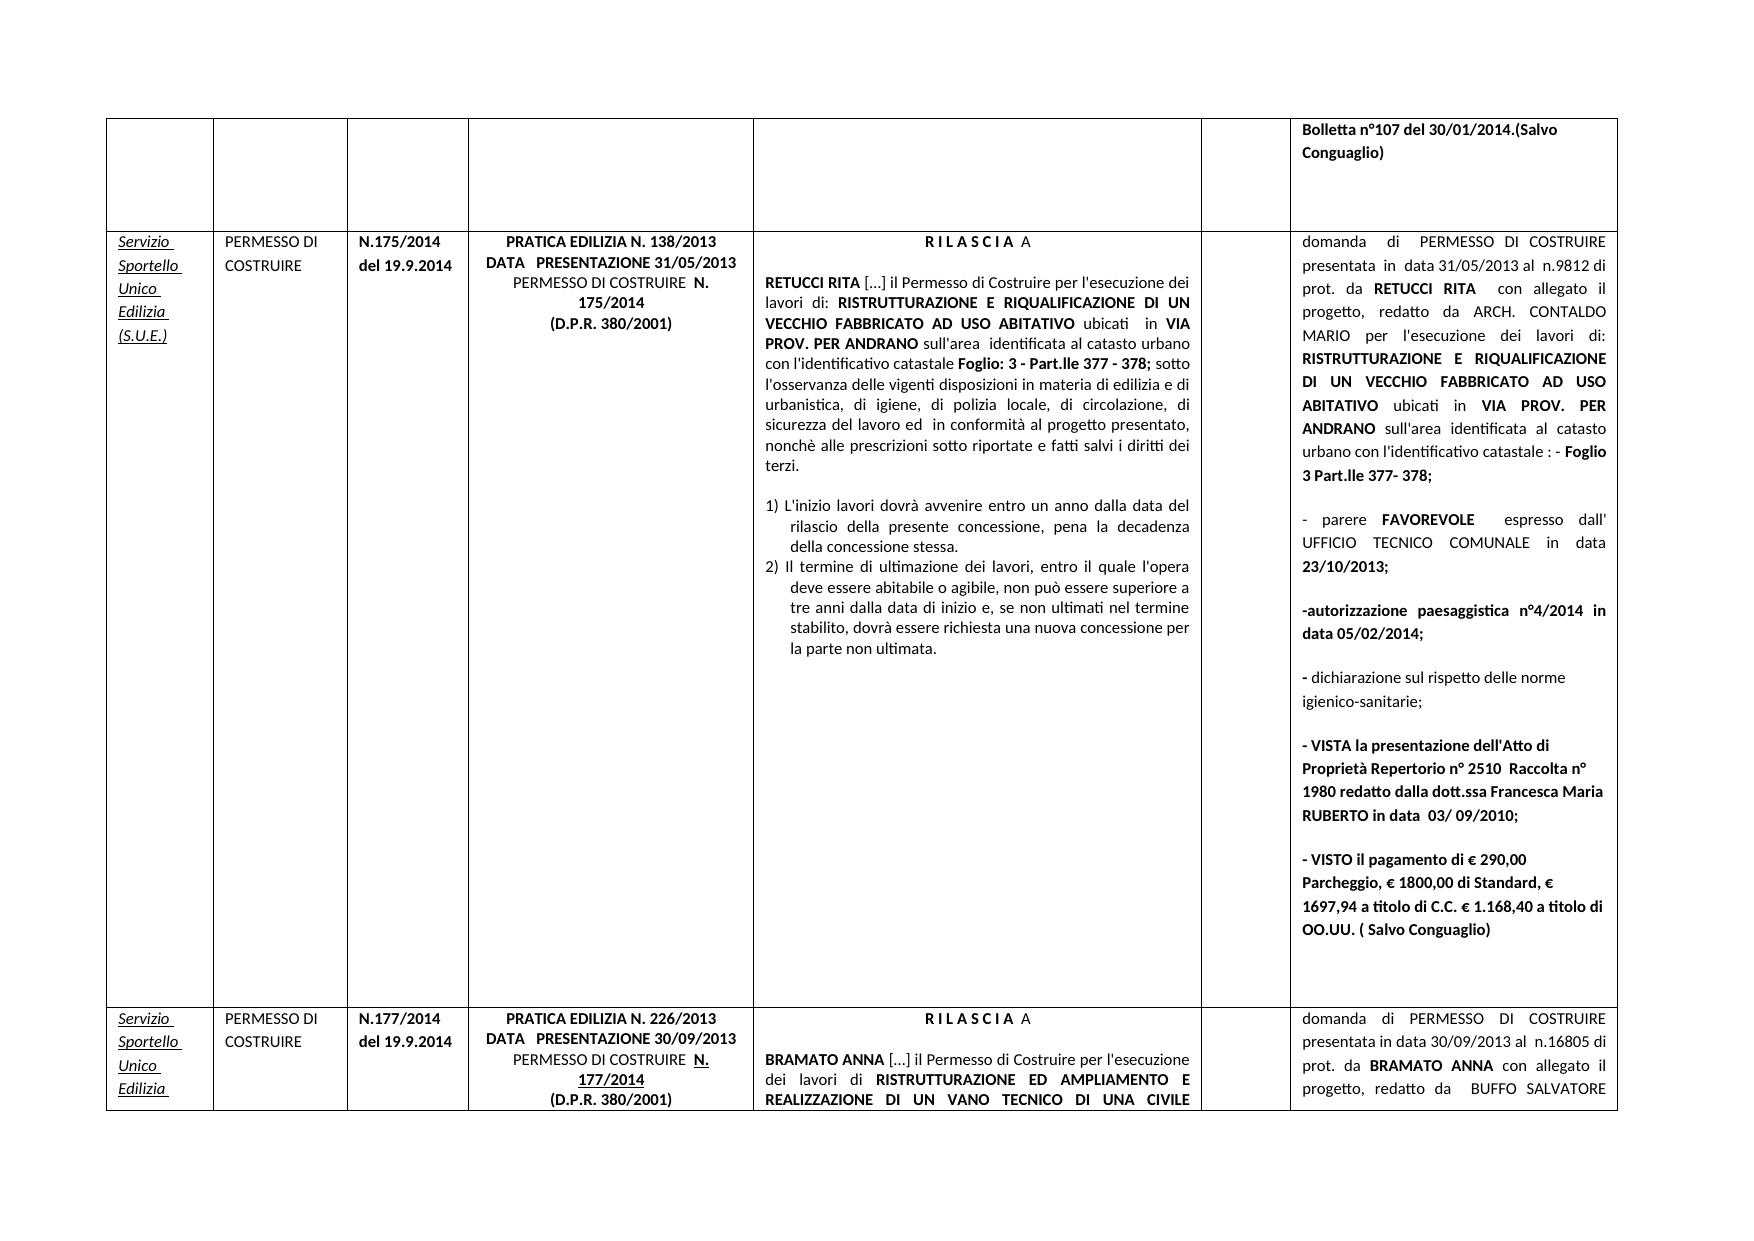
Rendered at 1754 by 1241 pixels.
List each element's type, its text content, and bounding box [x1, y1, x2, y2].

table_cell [1291, 119, 1617, 231]
table_cell domanda di PERMESSO DI COSTRUIRE presentata in data 31/05/2013 al n.9812 di prot. da RETUCCI RITA con allegato il progetto, redatto da ARCH. CONTALDO MARIO per l'esecuzione dei lavori di: RISTRUTTURAZIONE E RIQUALIFICAZIONE DI UN VECCHIO FABBRICATO AD USO ABITATIVO ubicati in VIA PROV. PER ANDRANO sull'area identificata al catasto urbano con l'identificativo catastale : - Foglio 3 Part.lle 377- 378; - parere FAVOREVOLE espresso dall' UFFICIO TECNICO COMUNALE in data 23/10/2013; -autorizzazione paesaggistica n°4/2014 in data 05/02/2014; - dichiarazione sul rispetto delle norme igienico-sanitarie; - VISTA la presentazione dell'Atto di Proprietà Repertorio n° 2510 Raccolta n° 1980 redatto dalla dott.ssa Francesca Maria RUBERTO in data 03/ 09/2010; - VISTO il pagamento di € 290,00 Parcheggio, € 1800,00 di Standard, € 1697,94 a titolo di C.C. € 1.168,40 a titolo di OO.UU. ( Salvo Conguaglio) [1291, 232, 1617, 1007]
table_cell Servizio Sportello Unico Edilizia (S.U.E.) [107, 232, 213, 1007]
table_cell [754, 119, 1201, 231]
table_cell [469, 119, 753, 231]
table_cell N.175/2014 del 19.9.2014 [348, 232, 468, 1007]
table_cell [1202, 119, 1290, 231]
table_cell PERMESSO DI COSTRUIRE [214, 232, 347, 1007]
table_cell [214, 119, 347, 231]
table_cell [1291, 1008, 1617, 1110]
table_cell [107, 119, 213, 231]
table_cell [214, 1008, 347, 1110]
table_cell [469, 1008, 753, 1110]
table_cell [348, 119, 468, 231]
table_cell [1202, 1008, 1290, 1110]
table_cell R I L A S C I A A RETUCCI RITA […] il Permesso di Costruire per l'esecuzione dei lavori di: RISTRUTTURAZIONE E RIQUALIFICAZIONE DI UN VECCHIO FABBRICATO AD USO ABITATIVO ubicati in VIA PROV. PER ANDRANO sull'area identificata al catasto urbano con l'identificativo catastale Foglio: 3 - Part.lle 377 - 378; sotto l'osservanza delle vigenti disposizioni in materia di edilizia e di urbanistica, di igiene, di polizia locale, di circolazione, di sicurezza del lavoro ed in conformità al progetto presentato, nonchè alle prescrizioni sotto riportate e fatti salvi i diritti dei terzi. 1) L'inizio lavori dovrà avvenire entro un anno dalla data del rilascio della presente concessione, pena la decadenza della concessione stessa. 2) Il termine di ultimazione dei lavori, entro il quale l'opera deve essere abitabile o agibile, non può essere superiore a tre anni dalla data di inizio e, se non ultimati nel termine stabilito, dovrà essere richiesta una nuova concessione per la parte non ultimata. [754, 232, 1201, 1007]
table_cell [107, 1008, 213, 1110]
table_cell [348, 1008, 468, 1110]
table_cell PRATICA EDILIZIA N. 138/2013 DATA PRESENTAZIONE 31/05/2013 PERMESSO DI COSTRUIRE N. 175/2014 (D.P.R. 380/2001) [469, 232, 753, 1007]
table_cell [1202, 232, 1290, 1007]
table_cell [754, 1008, 1201, 1110]
